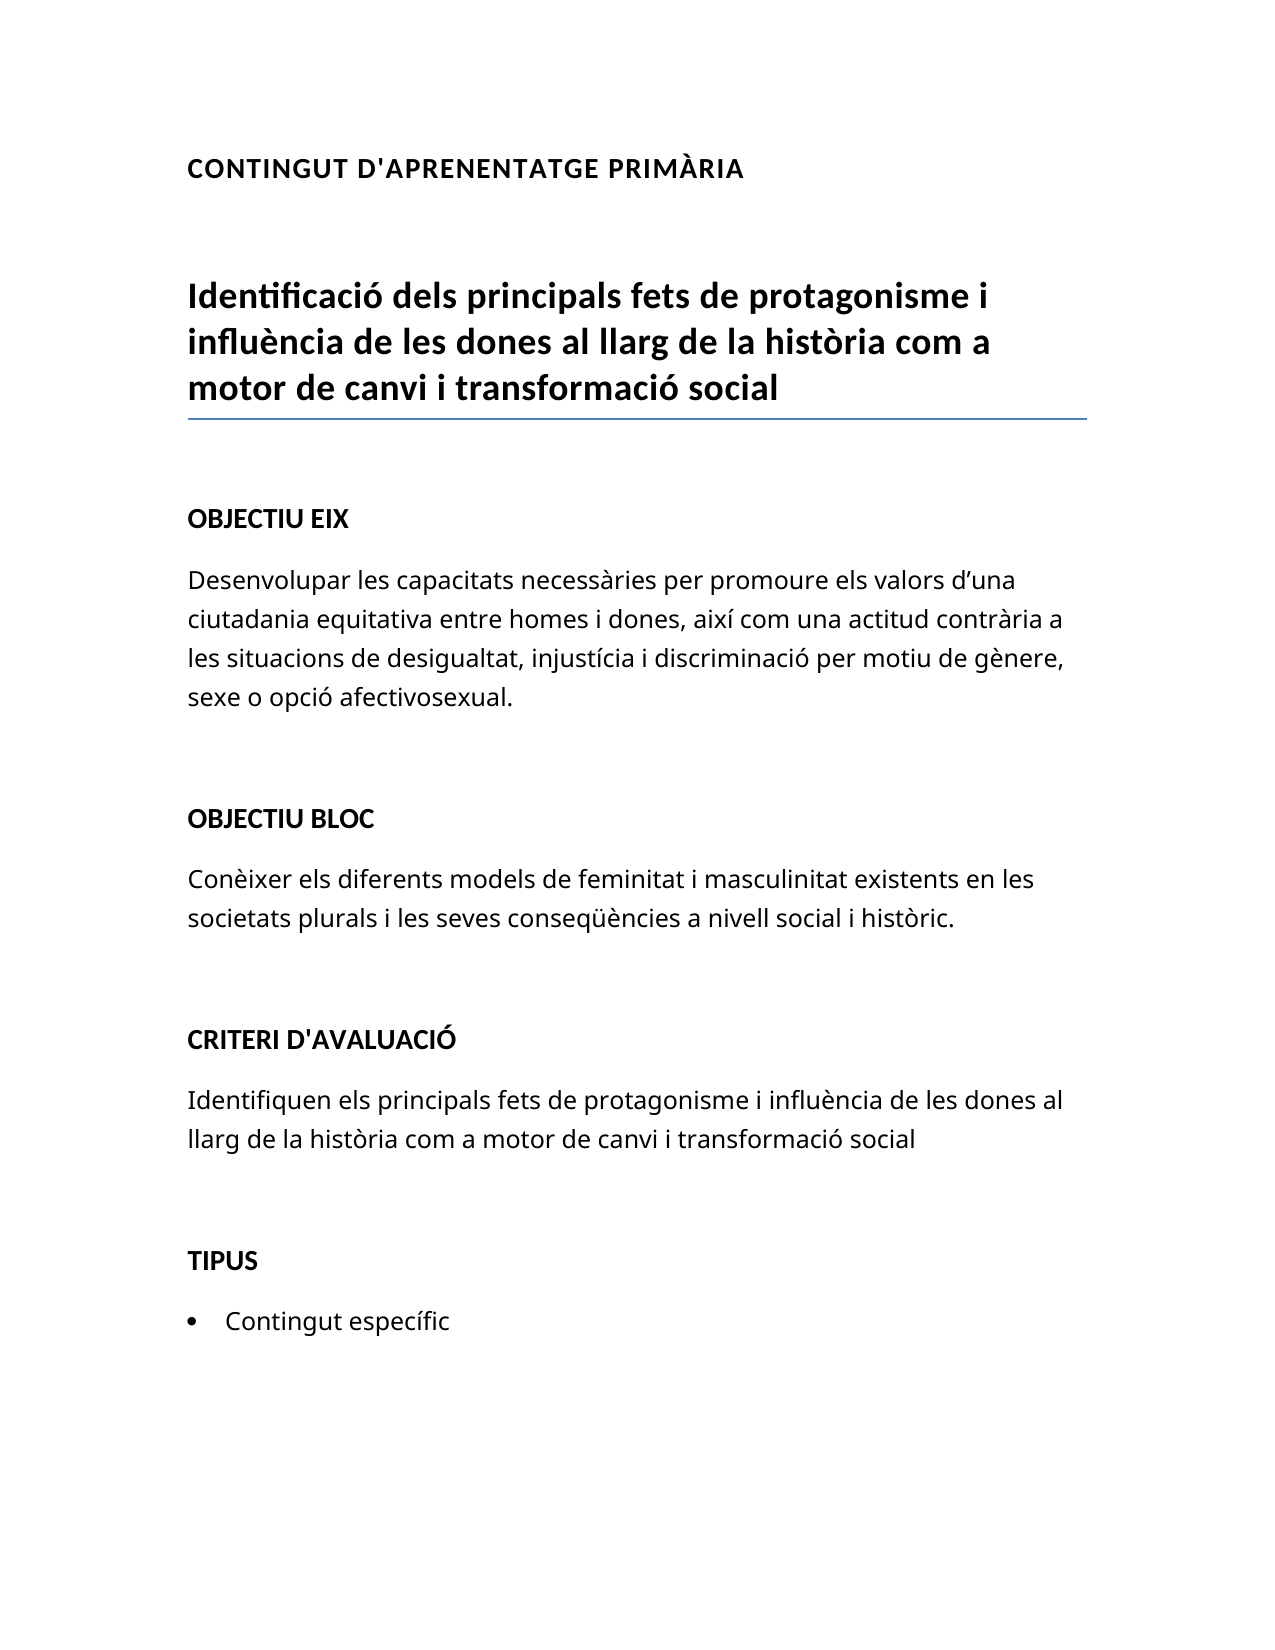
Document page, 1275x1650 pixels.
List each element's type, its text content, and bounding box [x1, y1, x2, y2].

list Contingut específic [187, 1303, 1087, 1337]
subtitle OBJECTIU EIX [187, 501, 1087, 536]
text Desenvolupar les capacitats necessàries per promoure els valors d’una ciutadania equitativa entre homes i dones, així com una actitud contrària a les situacions de desigualtat, injustícia i discriminació per motiu de gènere, sexe o opció afectivosexual. [187, 562, 1087, 714]
title Identificació dels principals fets de protagonisme i influència de les dones al llarg de la història com a motor de canvi i transformació social [187, 272, 1087, 420]
subtitle CRITERI D'AVALUACIÓ [187, 1021, 1087, 1056]
subtitle TIPUS [187, 1242, 1087, 1277]
text Conèixer els diferents models de feminitat i masculinitat existents en les societats plurals i les seves conseqüències a nivell social i històric. [187, 862, 1087, 935]
subtitle OBJECTIU BLOC [187, 800, 1087, 835]
subtitle CONTINGUT D'APRENENTATGE PRIMÀRIA [187, 150, 1087, 186]
text Identifiquen els principals fets de protagonisme i influència de les dones al llarg de la història com a motor de canvi i transformació social [187, 1082, 1087, 1156]
